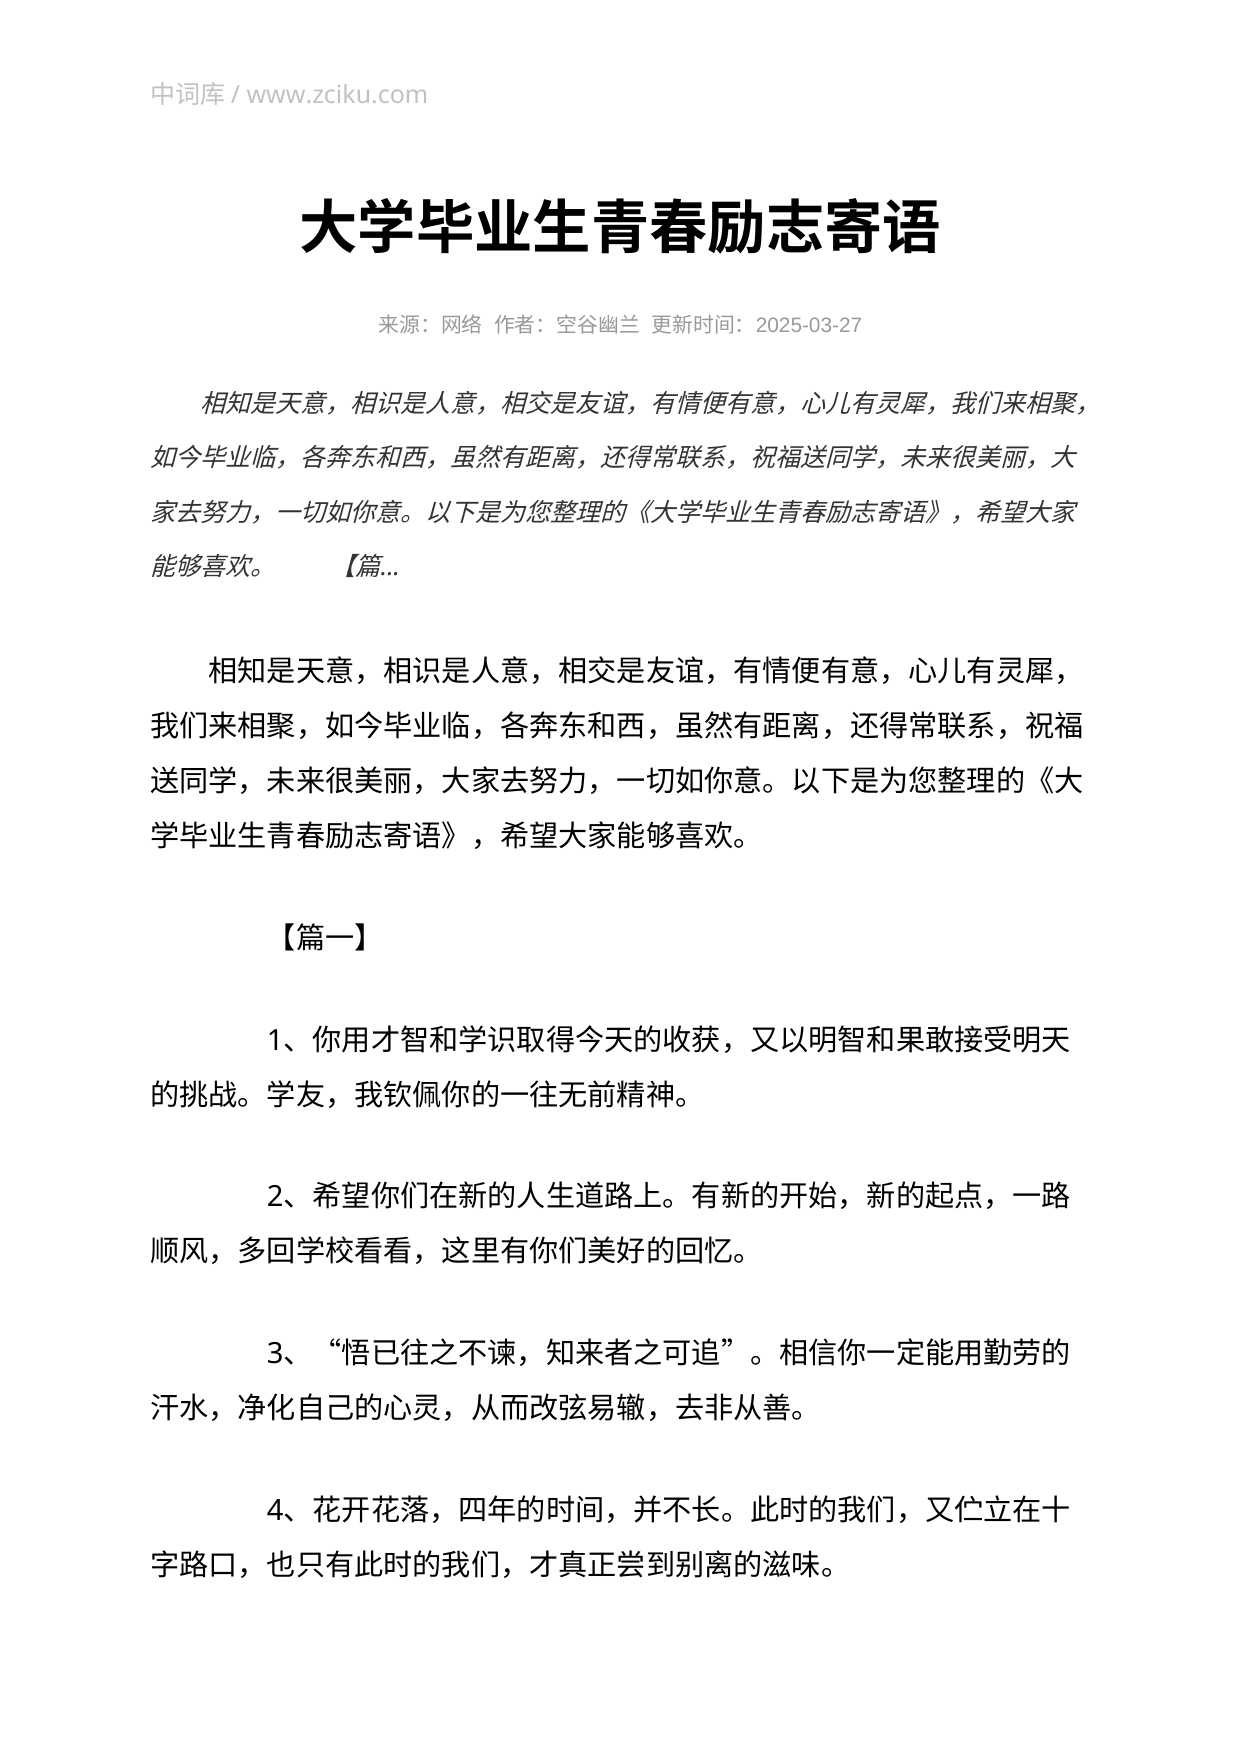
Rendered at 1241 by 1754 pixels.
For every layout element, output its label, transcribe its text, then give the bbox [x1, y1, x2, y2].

text 3、“悟已往之不谏，知来者之可追”。相信你一定能用勤劳的汗水，净化自己的心灵，从而改弦易辙，去非从善。 [150, 1329, 1090, 1427]
text 相知是天意，相识是人意，相交是友谊，有情便有意，心儿有灵犀，我们来相聚，如今毕业临，各奔东和西，虽然有距离，还得常联系，祝福送同学，未来很美丽，大家去努力，一切如你意。以下是为您整理的《大学毕业生青春励志寄语》，希望大家能够喜欢。 【篇... [150, 383, 1090, 583]
text 【篇一】 [150, 914, 1090, 957]
text 4、花开花落，四年的时间，并不长。此时的我们，又伫立在十字路口，也只有此时的我们，才真正尝到别离的滋味。 [150, 1486, 1090, 1584]
subtitle 大学毕业生青春励志寄语 [150, 181, 1090, 266]
text 相知是天意，相识是人意，相交是友谊，有情便有意，心儿有灵犀，我们来相聚，如今毕业临，各奔东和西，虽然有距离，还得常联系，祝福送同学，未来很美丽，大家去努力，一切如你意。以下是为您整理的《大学毕业生青春励志寄语》，希望大家能够喜欢。 [150, 648, 1090, 855]
text 1、你用才智和学识取得今天的收获，又以明智和果敢接受明天的挑战。学友，我钦佩你的一往无前精神。 [150, 1016, 1090, 1113]
text 来源：网络 作者：空谷幽兰 更新时间：2025-03-27 [150, 313, 1090, 337]
text 2、希望你们在新的人生道路上。有新的开始，新的起点，一路顺风，多回学校看看，这里有你们美好的回忆。 [150, 1173, 1090, 1270]
